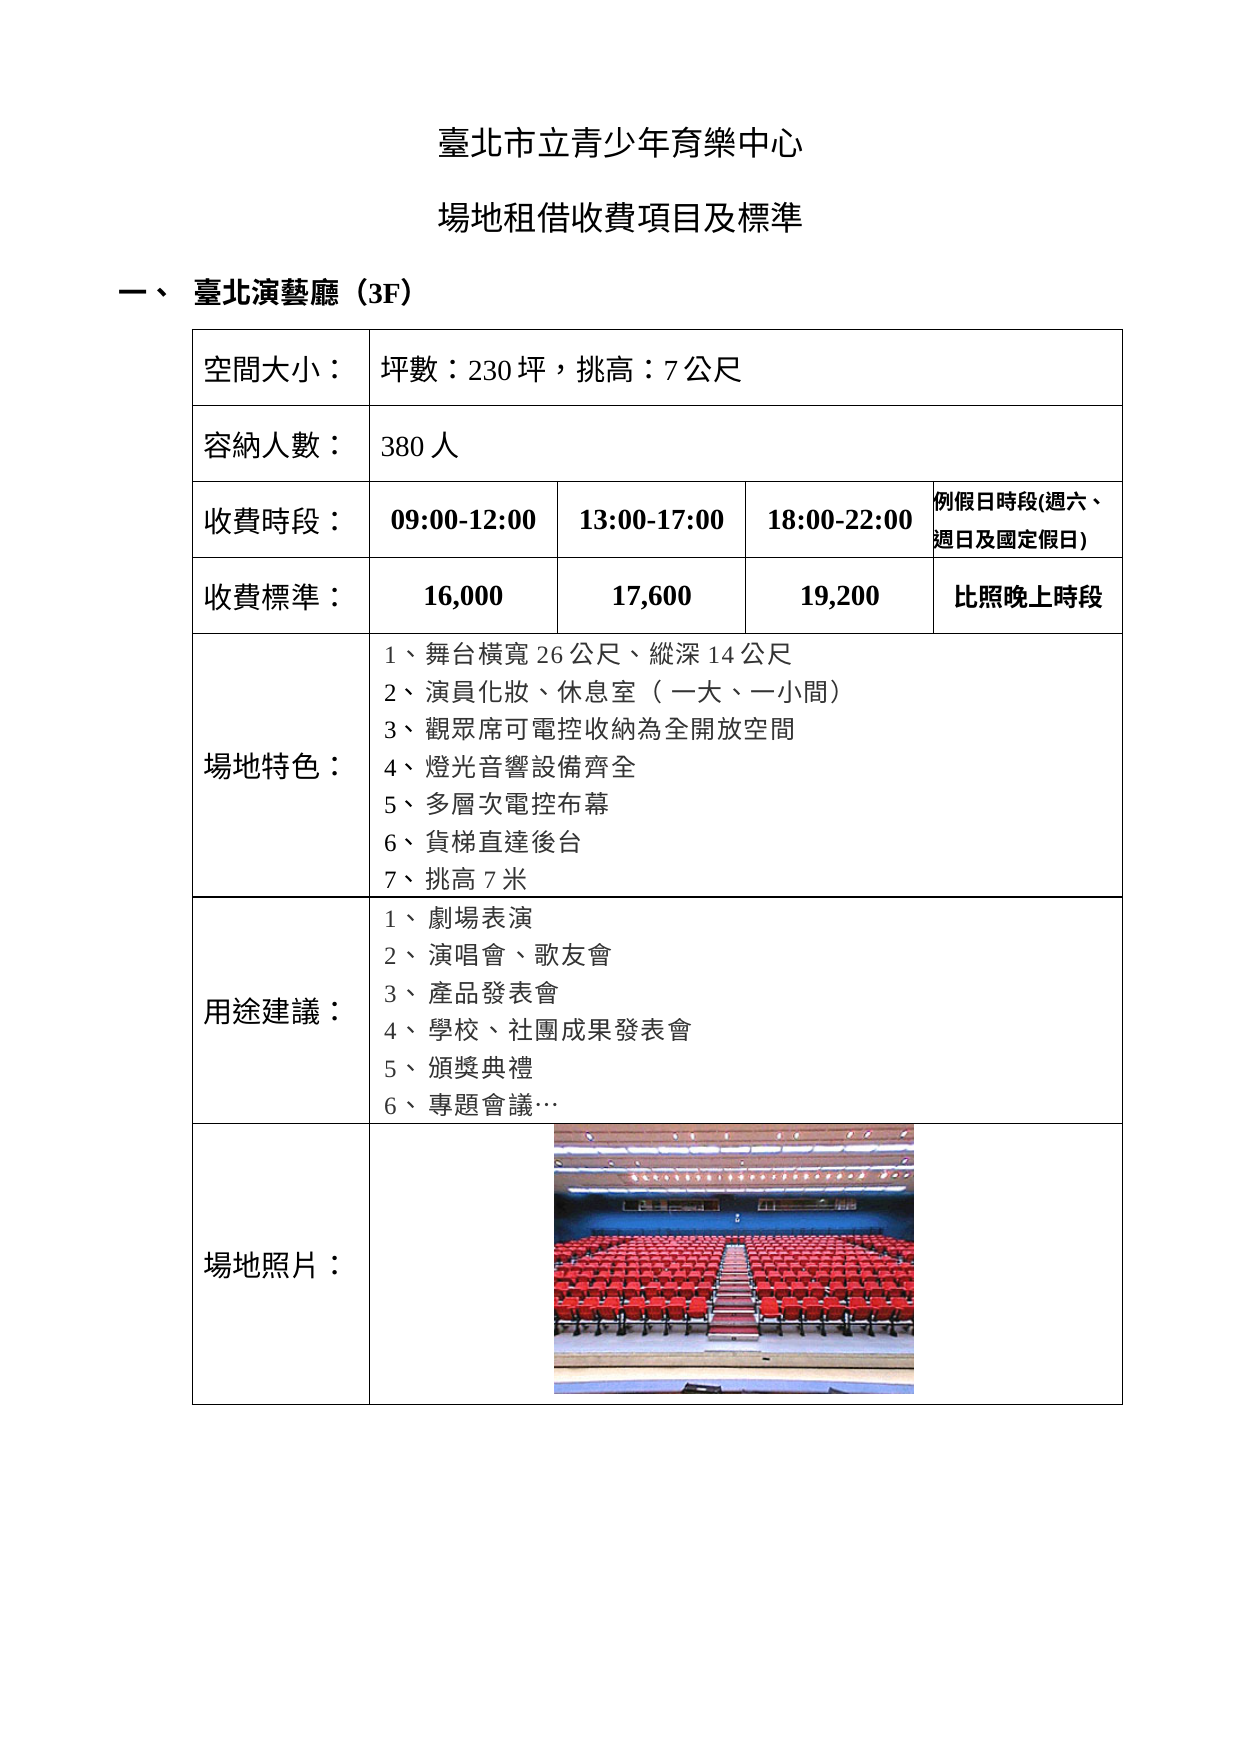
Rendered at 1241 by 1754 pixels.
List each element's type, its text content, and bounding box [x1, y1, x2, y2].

table_cell 收費時段： [193, 482, 369, 557]
table_cell [370, 1124, 1122, 1404]
text 臺北市立青少年育樂中心 [118, 104, 1122, 179]
table_header 坪數：230坪，挑高：7公尺 [370, 330, 1122, 405]
table_header 空間大小： [193, 330, 369, 405]
table_cell 場地照片： [193, 1124, 369, 1404]
table_cell 17,600 [558, 558, 745, 633]
table_cell 容納人數： [193, 406, 369, 481]
table_cell 09:00-12:00 [370, 482, 557, 557]
table_cell 場地特色： [193, 634, 369, 896]
table_cell 18:00-22:00 [746, 482, 933, 557]
table_cell 比照晚上時段 [934, 558, 1122, 633]
table_cell 16,000 [370, 558, 557, 633]
table_cell 380人 [370, 406, 1122, 481]
table_cell 劇場表演 演唱會、歌友會 產品發表會 學校、社團成果發表會 頒獎典禮 專題會議… [370, 898, 1122, 1122]
table_cell 13:00-17:00 [558, 482, 745, 557]
table_cell 收費標準： [193, 558, 369, 633]
picture [554, 1124, 914, 1394]
table_cell 用途建議： [193, 898, 369, 1122]
text 場地租借收費項目及標準 [118, 179, 1122, 254]
table_cell 舞台橫寬26公尺、縱深14公尺 演員化妝、休息室（ 一大、一小間） 觀眾席可電控收納為全開放空間 燈光音響設備齊全 多層次電控布幕 貨梯直達後台 挑高7米 [370, 634, 1122, 896]
table_cell 19,200 [746, 558, 933, 633]
table_cell 例假日時段(週六、 週日及國定假日) [934, 482, 1122, 557]
list 臺北演藝廳（3F） [118, 254, 1122, 329]
